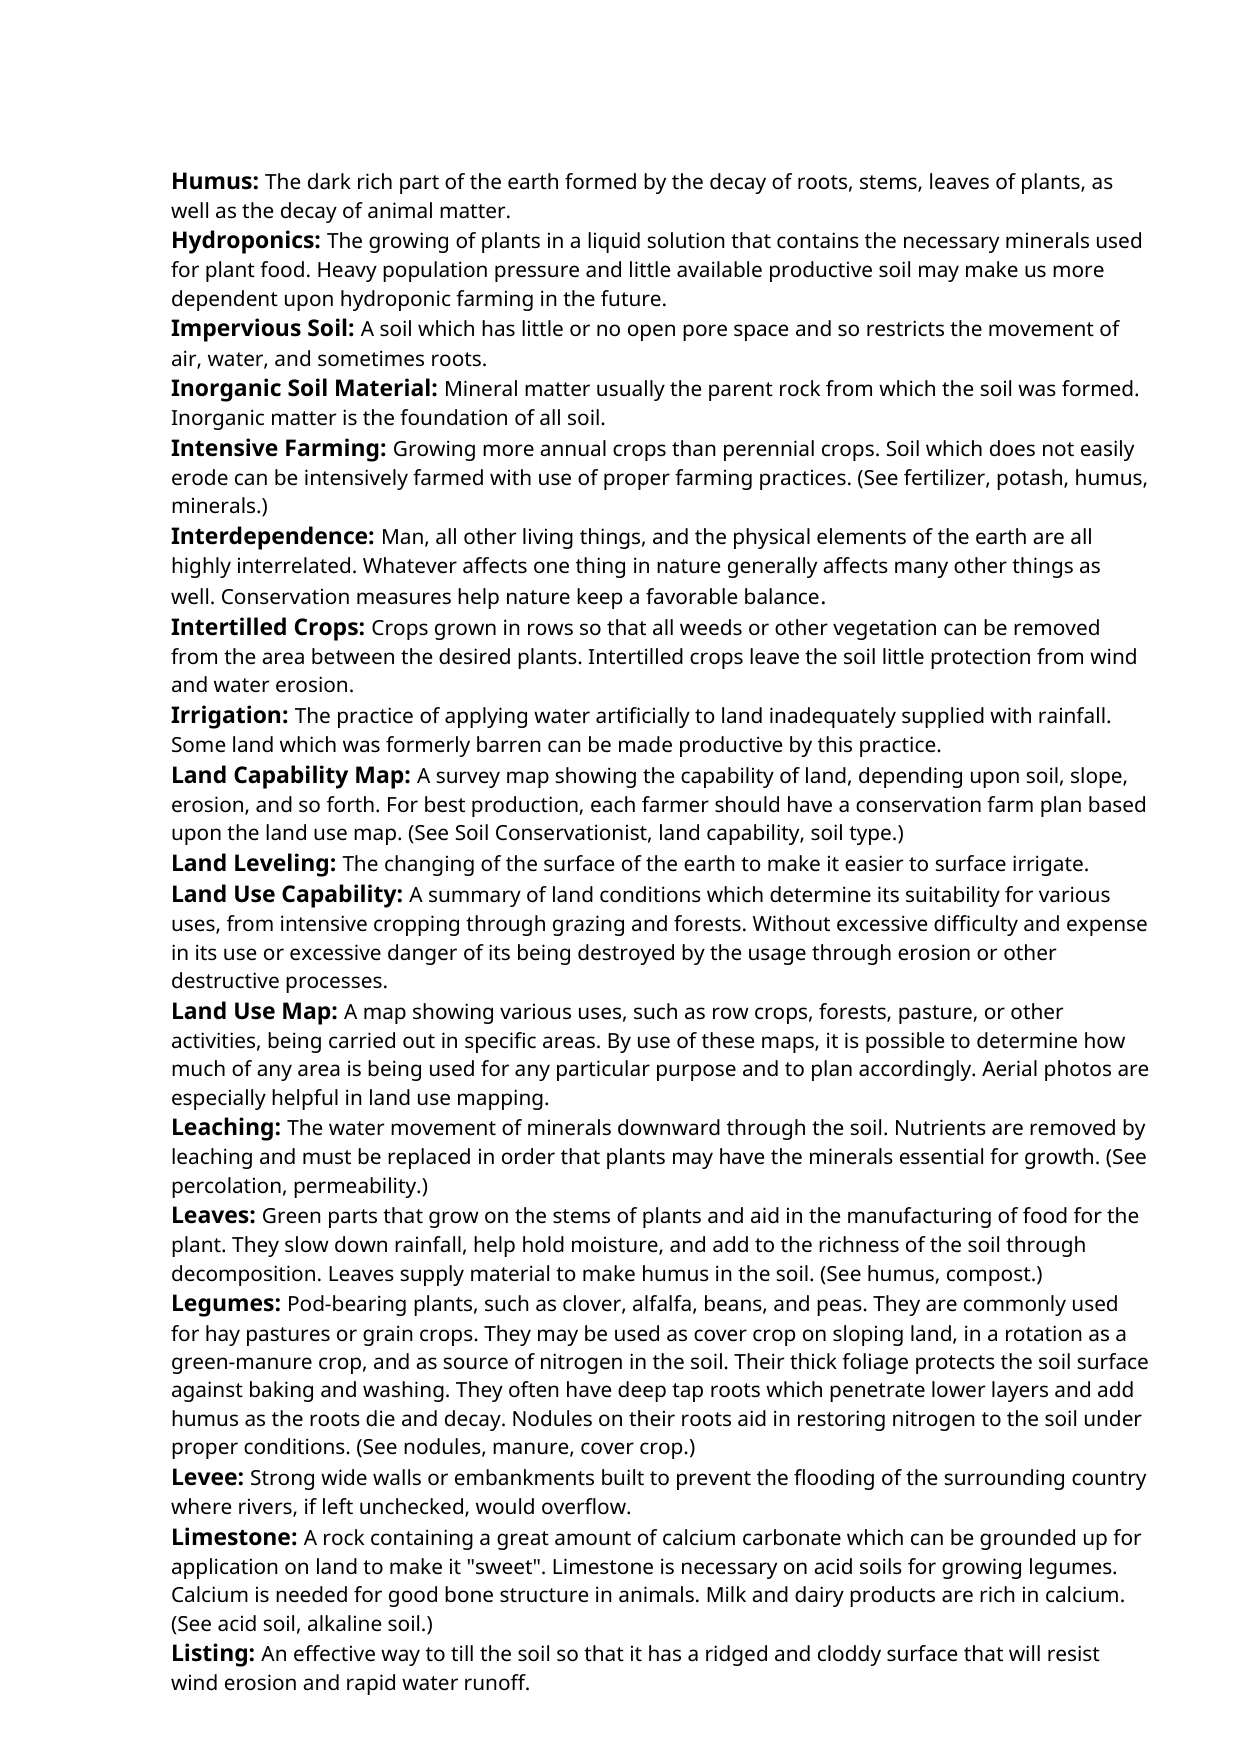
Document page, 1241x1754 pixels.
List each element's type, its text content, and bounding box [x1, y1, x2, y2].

text Inorganic Soil Material: Mineral matter usually the parent rock from which the soil was formed. Inorganic matter is the foundation of all soil. [171, 372, 1151, 432]
text Limestone: A rock containing a great amount of calcium carbonate which can be grounded up for application on land to make it "sweet". Limestone is necessary on acid soils for growing legumes. Calcium is needed for good bone structure in animals. Milk and dairy products are rich in calcium. (See acid soil, alkaline soil.) [171, 1521, 1151, 1637]
text Levee: Strong wide walls or embankments built to prevent the flooding of the surrounding country where rivers, if left unchecked, would overflow. [171, 1461, 1151, 1521]
text Impervious Soil: A soil which has little or no open pore space and so restricts the movement of air, water, and sometimes roots. [171, 312, 1151, 372]
text Land Use Map: A map showing various uses, such as row crops, forests, pasture, or other activities, being carried out in specific areas. By use of these maps, it is possible to determine how much of any area is being used for any particular purpose and to plan accordingly. Aerial photos are especially helpful in land use mapping. [171, 994, 1151, 1111]
text Land Capability Map: A survey map showing the capability of land, depending upon soil, slope, erosion, and so forth. For best production, each farmer should have a conservation farm plan based upon the land use map. (See Soil Conservationist, land capability, soil type.) [171, 759, 1151, 847]
text Leaves: Green parts that grow on the stems of plants and aid in the manufacturing of food for the plant. They slow down rainfall, help hold moisture, and add to the richness of the soil through decomposition. Leaves supply material to make humus in the soil. (See humus, compost.) [171, 1199, 1151, 1287]
text Hydroponics: The growing of plants in a liquid solution that contains the necessary minerals used for plant food. Heavy population pressure and little available productive soil may make us more dependent upon hydroponic farming in the future. [171, 224, 1151, 312]
text Intertilled Crops: Crops grown in rows so that all weeds or other vegetation can be removed from the area between the desired plants. Intertilled crops leave the soil little protection from wind and water erosion. [171, 611, 1151, 699]
text Land Use Capability: A summary of land conditions which determine its suitability for various uses, from intensive cropping through grazing and forests. Without excessive difficulty and expense in its use or excessive danger of its being destroyed by the usage through erosion or other destructive processes. [171, 878, 1151, 994]
text Intensive Farming: Growing more annual crops than perennial crops. Soil which does not easily erode can be intensively farmed with use of proper farming practices. (See fertilizer, potash, humus, minerals.) [171, 432, 1151, 520]
text Leaching: The water movement of minerals downward through the soil. Nutrients are removed by leaching and must be replaced in order that plants may have the minerals essential for growth. (See percolation, permeability.) [171, 1111, 1151, 1199]
text Irrigation: The practice of applying water artificially to land inadequately supplied with rainfall. Some land which was formerly barren can be made productive by this practice. [171, 699, 1151, 759]
text Legumes: Pod-bearing plants, such as clover, alfalfa, beans, and peas. They are commonly used for hay pastures or grain crops. They may be used as cover crop on sloping land, in a rotation as a green-manure crop, and as source of nitrogen in the soil. Their thick foliage protects the soil surface against baking and washing. They often have deep tap roots which penetrate lower layers and add humus as the roots die and decay. Nodules on their roots aid in restoring nitrogen to the soil under proper conditions. (See nodules, manure, cover crop.) [171, 1287, 1151, 1461]
text Interdependence: Man, all other living things, and the physical elements of the earth are all highly interrelated. Whatever affects one thing in nature generally affects many other things as well. Conservation measures help nature keep a favorable balance. [171, 520, 1151, 611]
text Land Leveling: The changing of the surface of the earth to make it easier to surface irrigate. [171, 847, 1151, 878]
text Humus: The dark rich part of the earth formed by the decay of roots, stems, leaves of plants, as well as the decay of animal matter. [171, 164, 1151, 224]
text Listing: An effective way to till the soil so that it has a ridged and cloddy surface that will resist wind erosion and rapid water runoff. [171, 1637, 1151, 1697]
